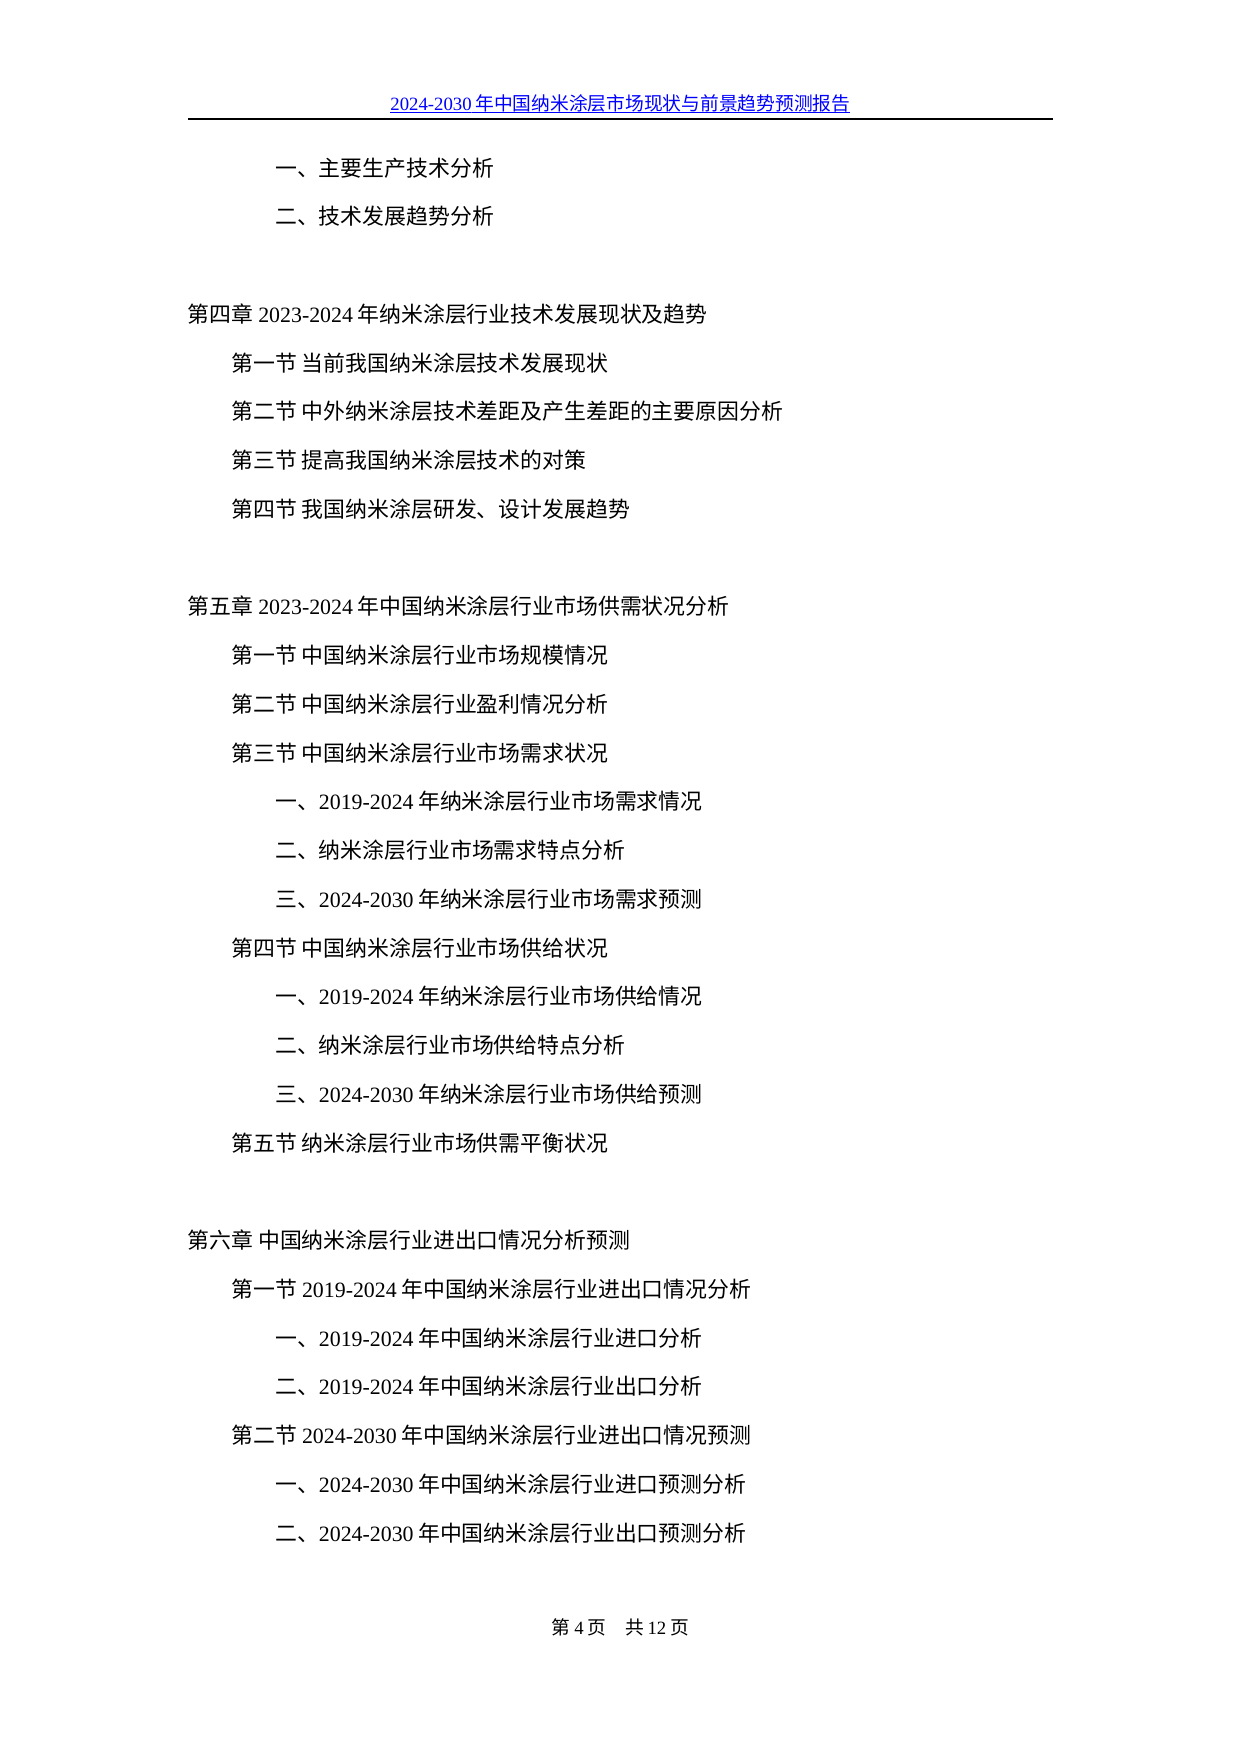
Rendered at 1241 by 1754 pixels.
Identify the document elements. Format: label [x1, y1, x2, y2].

text [187, 150, 1053, 1548]
